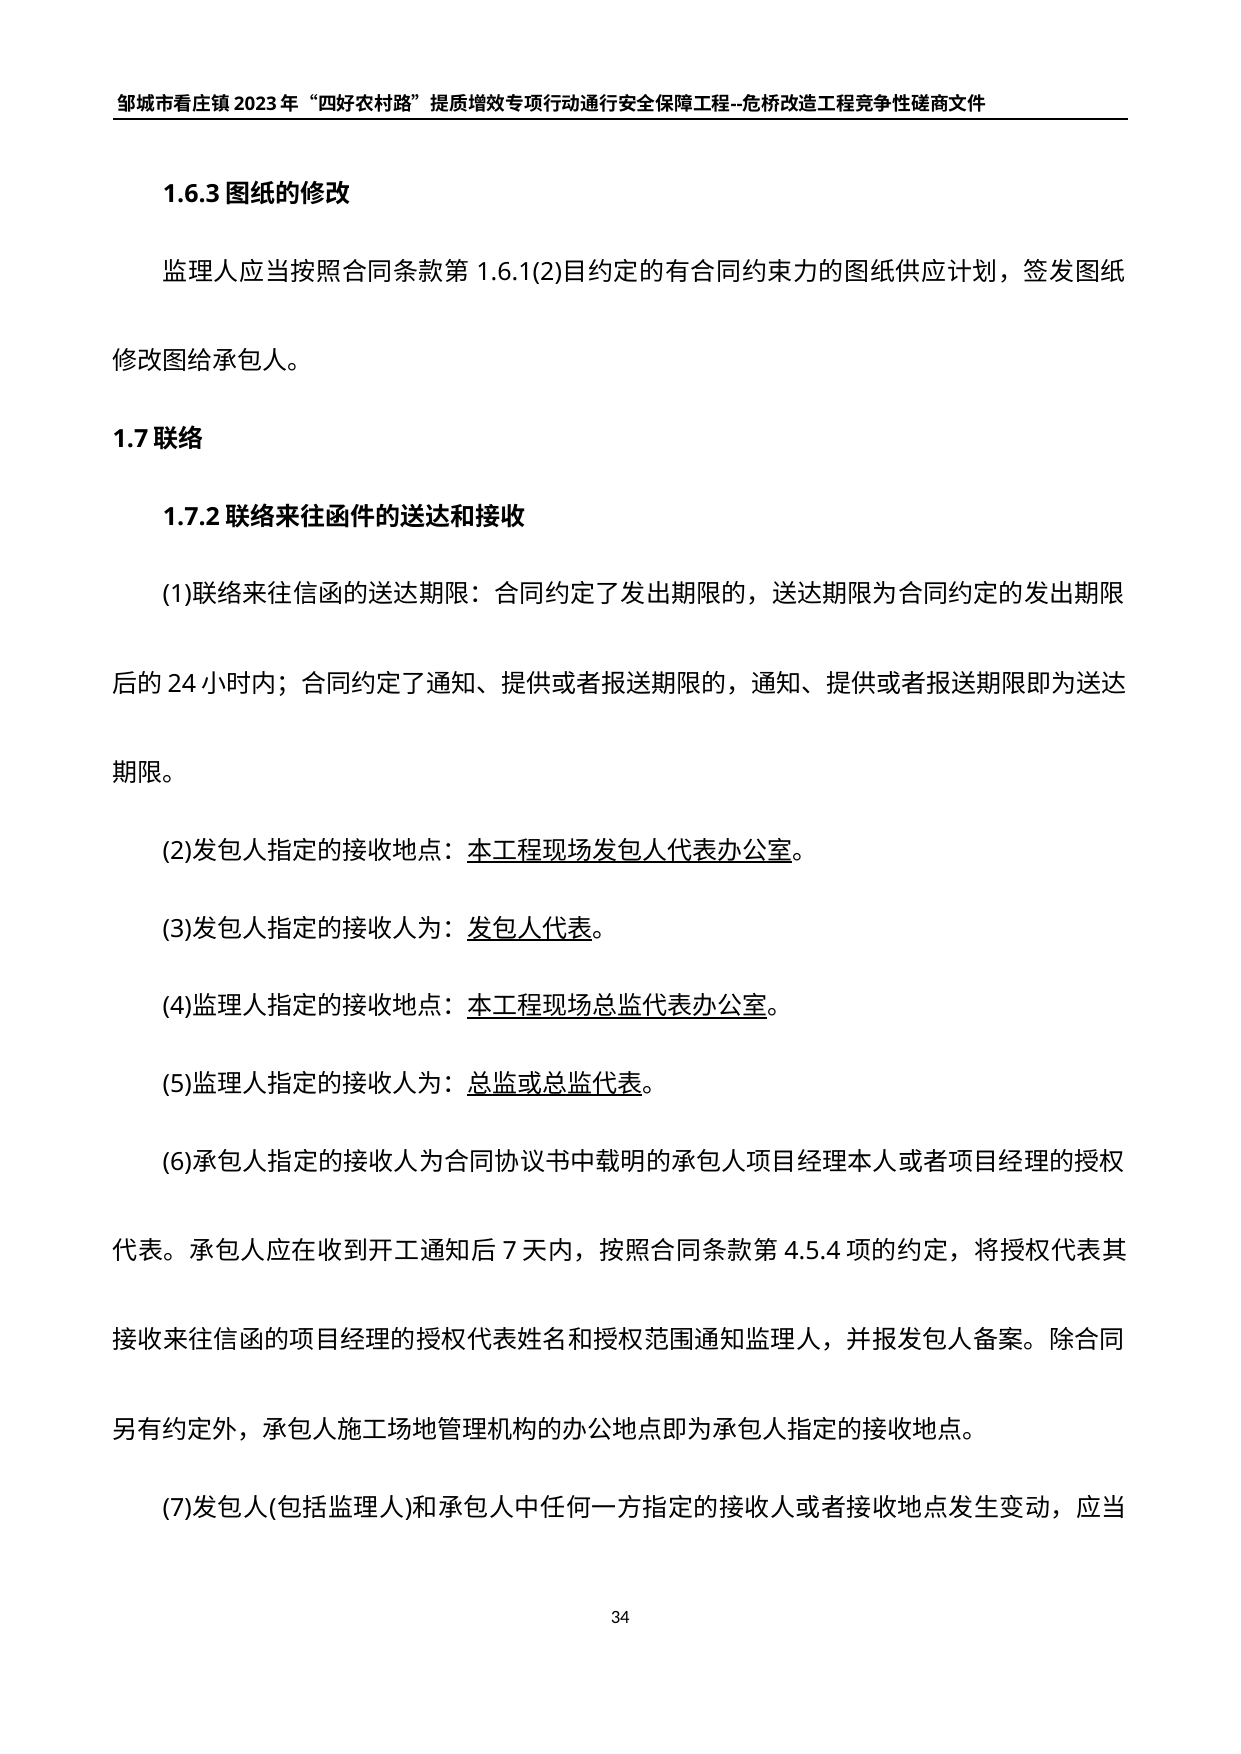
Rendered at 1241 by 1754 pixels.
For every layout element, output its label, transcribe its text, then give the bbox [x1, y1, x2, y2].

text (2)发包人指定的接收地点：本工程现场发包人代表办公室。 [112, 819, 1128, 878]
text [112, 1475, 1128, 1535]
text (6)承包人指定的接收人为合同协议书中载明的承包人项目经理本人或者项目经理的授权代表。承包人应在收到开工通知后7天内，按照合同条款第4.5.4项的约定，将授权代表其接收来往信函的项目经理的授权代表姓名和授权范围通知监理人，并报发包人备案。除合同另有约定外，承包人施工场地管理机构的办公地点即为承包人指定的接收地点。 [112, 1129, 1128, 1457]
text (1)联络来往信函的送达期限：合同约定了发出期限的，送达期限为合同约定的发出期限后的24小时内；合同约定了通知、提供或者报送期限的，通知、提供或者报送期限即为送达期限。 [112, 562, 1128, 801]
text (4)监理人指定的接收地点：本工程现场总监代表办公室。 [112, 974, 1128, 1034]
text (3)发包人指定的接收人为：发包人代表。 [112, 896, 1128, 956]
text 监理人应当按照合同条款第1.6.1(2)目约定的有合同约束力的图纸供应计划，签发图纸修改图给承包人。 [112, 240, 1128, 389]
text 1.6.3图纸的修改 [112, 162, 1128, 222]
text 1.7.2联络来往函件的送达和接收 [112, 484, 1128, 544]
text 1.7联络 [112, 407, 1128, 466]
text (5)监理人指定的接收人为：总监或总监代表。 [112, 1052, 1128, 1111]
